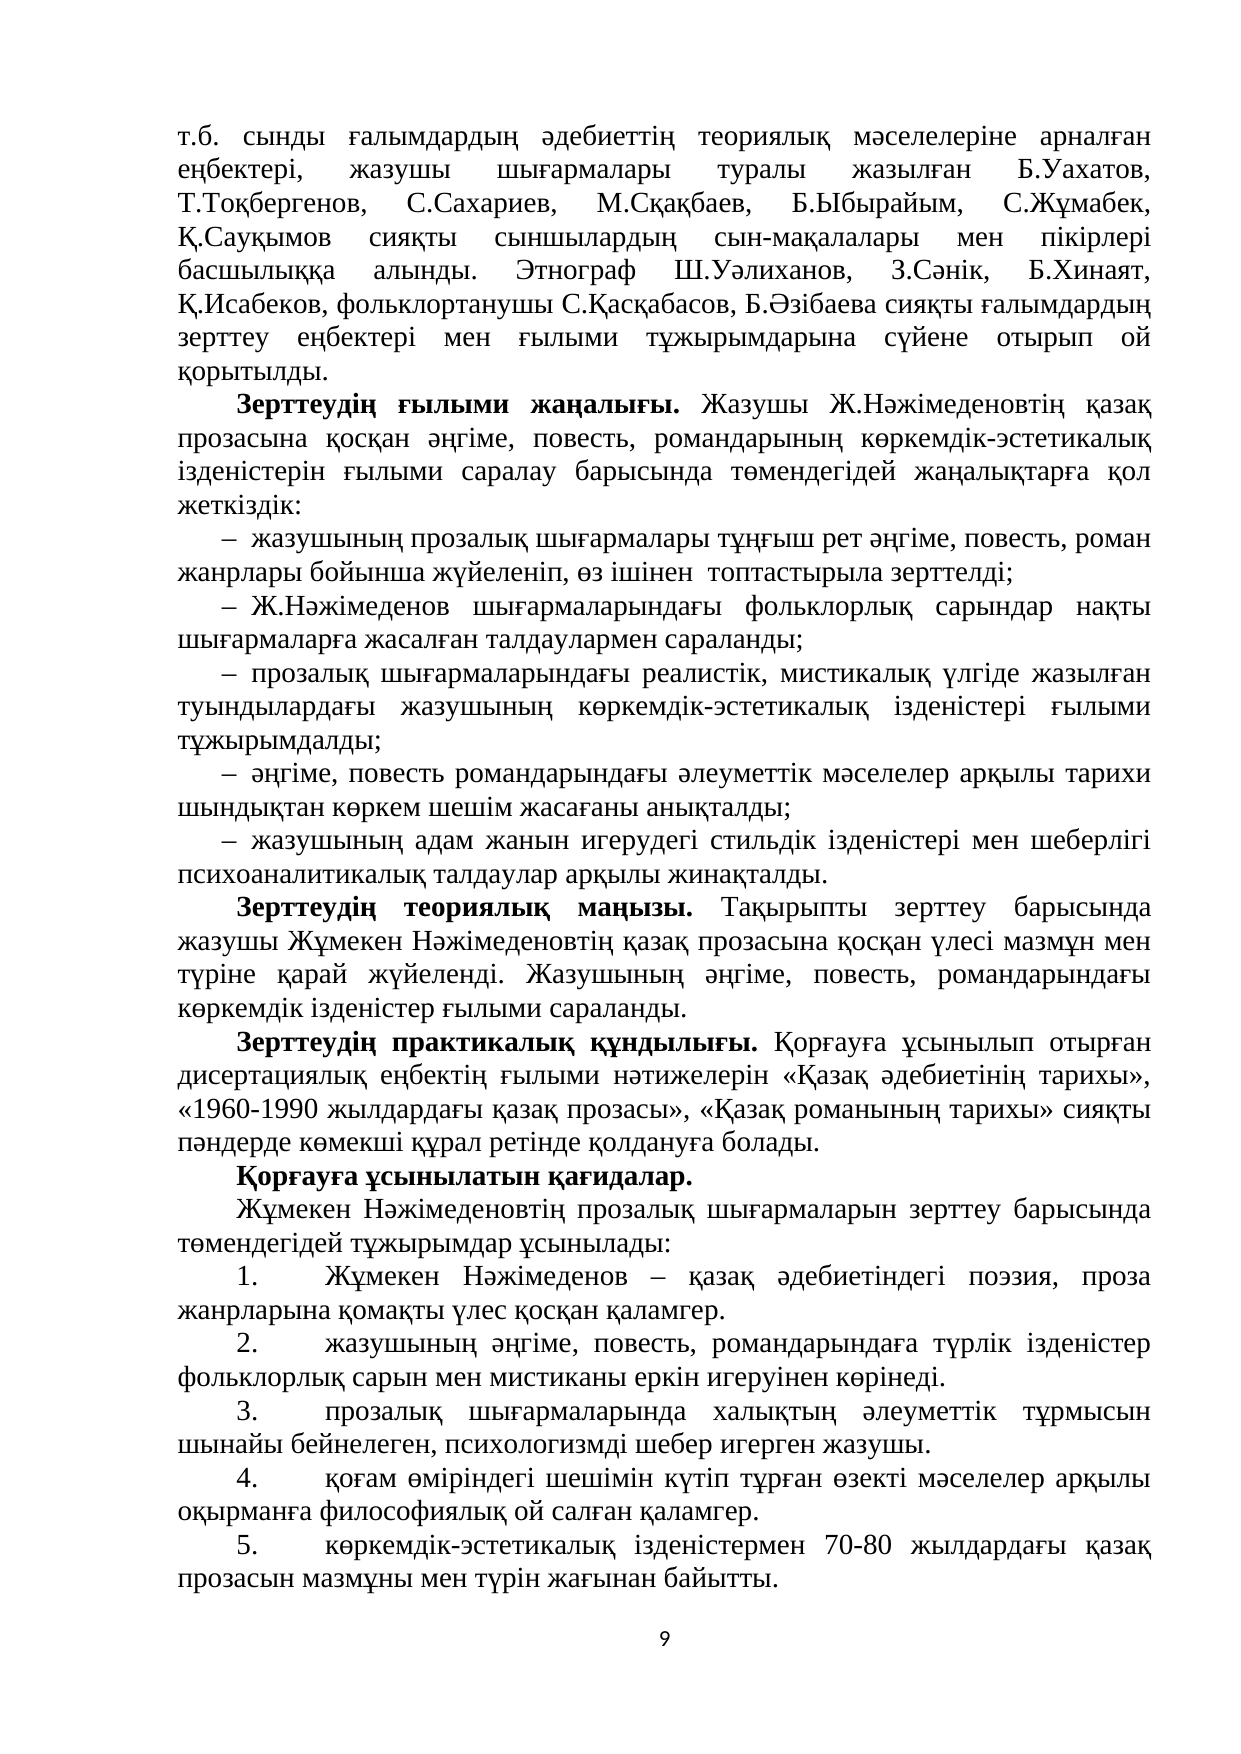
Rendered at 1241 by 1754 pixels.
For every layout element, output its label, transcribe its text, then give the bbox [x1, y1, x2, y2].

list жазушының әңгіме, повесть, романдарындаға түрлік ізденістер фольклорлық сарын мен мистиканы еркін игеруінен көрінеді. [177, 1326, 1152, 1393]
list прозалық шығармаларында халықтың әлеуметтік тұрмысын шынайы бейнелеген, психологизмді шебер игерген жазушы. [177, 1393, 1152, 1460]
list Ж.Нәжімеденов шығармаларындағы фольклорлық сарындар нақты шығармаларға жасалған талдаулармен сараланды; [177, 588, 1152, 655]
list қоғам өміріндегі шешімін күтіп тұрған өзекті мәселелер арқылы оқырманға философиялық ой салған қаламгер. [177, 1460, 1152, 1527]
list Жұмекен Нәжімеденов – қазақ әдебиетіндегі поэзия, проза жанрларына қомақты үлес қосқан қаламгер. [177, 1258, 1152, 1326]
text Зерттеудің практикалық құндылығы. Қорғауға ұсынылып отырған дисертациялық еңбектің ғылыми нәтижелерін «Қазақ әдебиетінің тарихы», «1960-1990 жылдардағы қазақ прозасы», «Қазақ романының тарихы» сияқты пəндерде көмекші құрал ретінде қолдануға болады. [177, 1024, 1152, 1158]
list жазушының адам жанын игерудегі стильдік ізденістері мен шеберлігі психоаналитикалық талдаулар арқылы жинақталды. [177, 822, 1152, 889]
list әңгіме, повесть романдарындағы әлеуметтік мәселелер арқылы тарихи шындықтан көркем шешім жасағаны анықталды; [177, 755, 1152, 822]
text Жұмекен Нәжімеденовтің прозалық шығармаларын зерттеу барысында төмендегідей тұжырымдар ұсынылады: [177, 1191, 1152, 1258]
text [177, 118, 1152, 386]
list көркемдік-эстетикалық ізденістермен 70-80 жылдардағы қазақ прозасын мазмұны мен түрін жағынан байытты. [177, 1527, 1152, 1594]
list прозалық шығармаларындағы реалистік, мистикалық үлгіде жазылған туындылардағы жазушының көркемдік-эстетикалық ізденістері ғылыми тұжырымдалды; [177, 655, 1152, 755]
text Зерттеудің теориялық маңызы. Тақырыпты зерттеу барысында жазушы Жұмекен Нәжімеденовтің қазақ прозасына қосқан үлесі мазмұн мен түріне қарай жүйеленді. Жазушының әңгіме, повесть, романдарындағы көркемдік ізденістер ғылыми сараланды. [177, 889, 1152, 1024]
list жазушының прозалық шығармалары тұңғыш рет әңгіме, повесть, роман жанрлары бойынша жүйеленіп, өз ішінен топтастырыла зерттелді; [177, 521, 1152, 588]
text Зерттеудің ғылыми жаңалығы. Жазушы Ж.Нәжімеденовтің қазақ прозасына қосқан әңгіме, повесть, романдарының көркемдік-эстетикалық ізденістерін ғылыми саралау барысында төмендегідей жаңалықтарға қол жеткіздік: [177, 386, 1152, 521]
text Қорғауға ұсынылатын қағидалар. [177, 1158, 1152, 1191]
